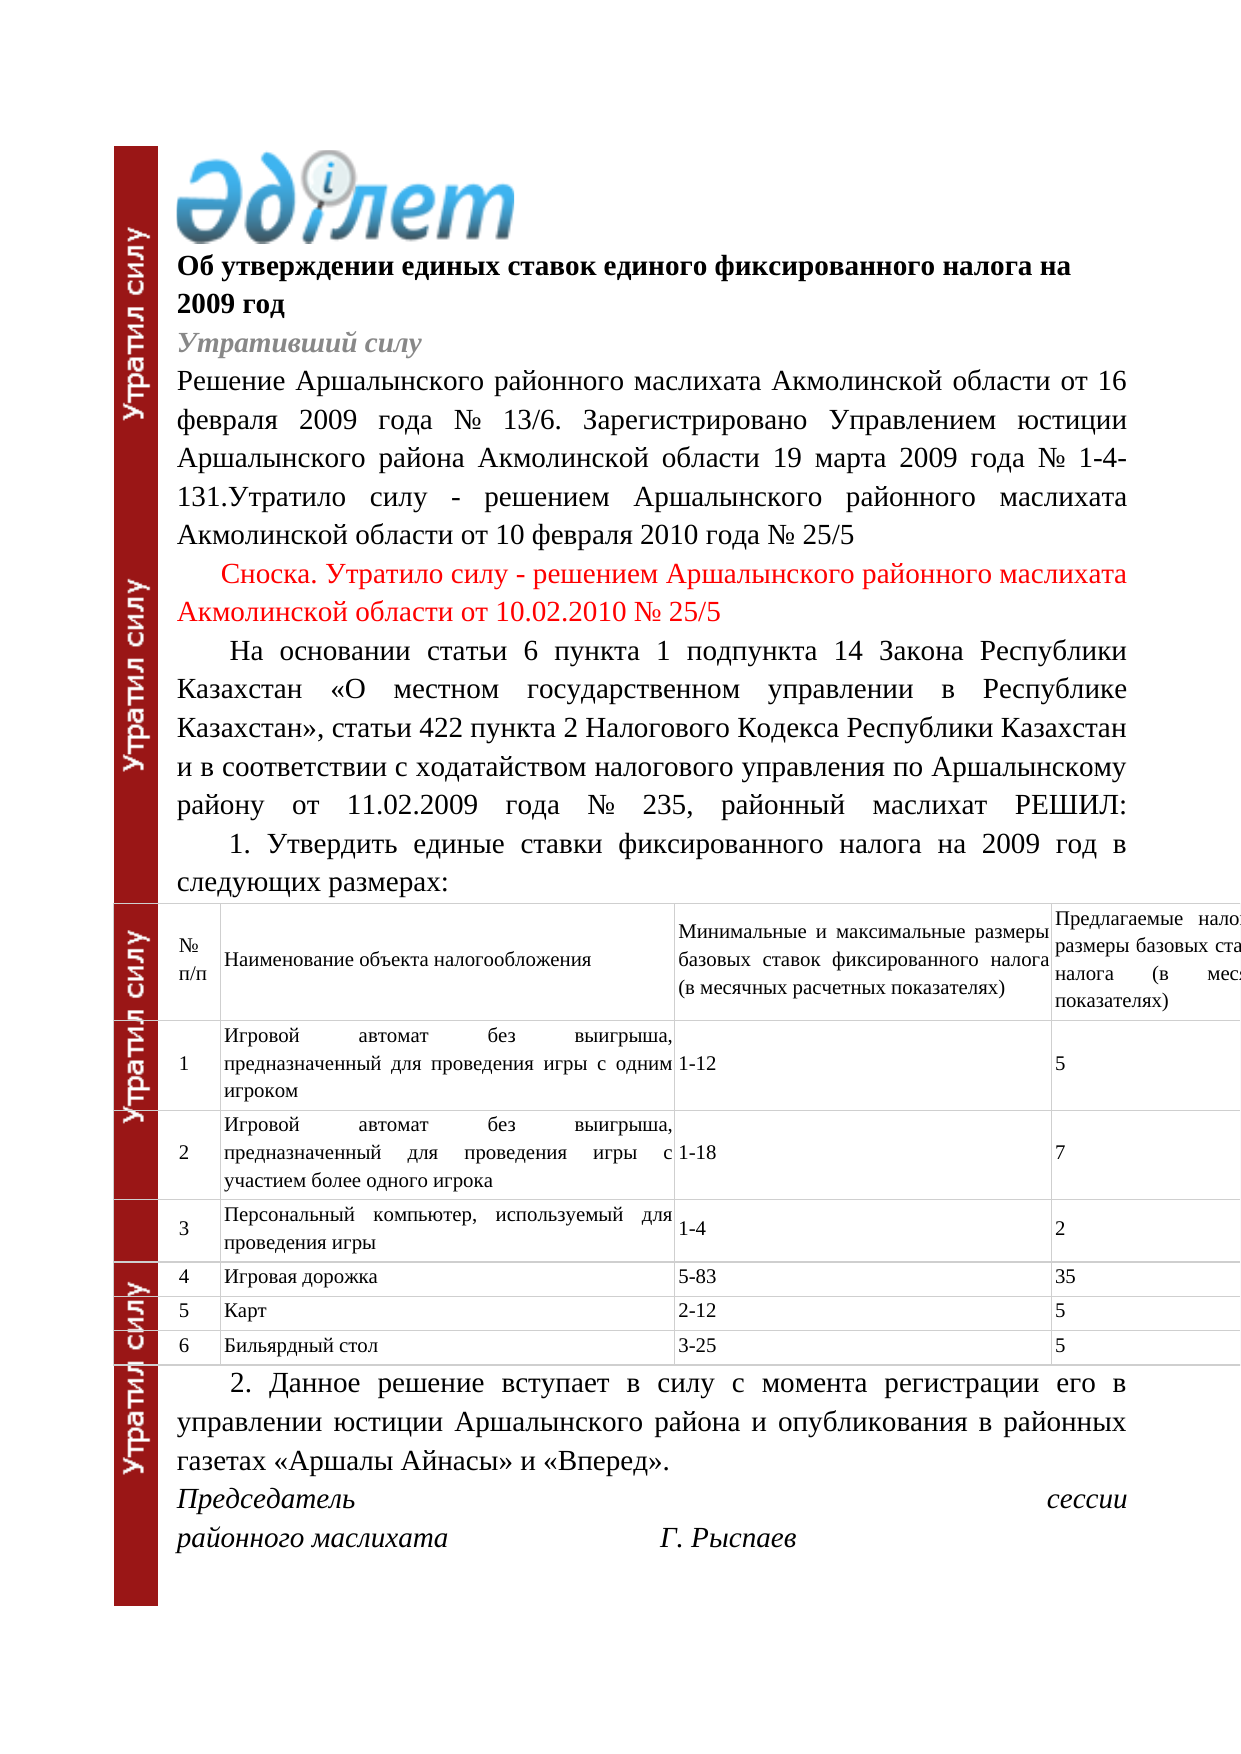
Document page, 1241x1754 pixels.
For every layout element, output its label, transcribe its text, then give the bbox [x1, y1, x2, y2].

table_cell Карт [221, 1297, 674, 1330]
picture [114, 1476, 158, 1481]
table_cell 1-12 [675, 1021, 1051, 1109]
table_header Наименование объекта налогообложения [221, 904, 674, 1020]
text Утративший силу [112, 325, 1128, 358]
text Об утверждении единых ставок единого фиксированного налога на 2009 год [112, 248, 1128, 320]
table_cell 1-4 [675, 1200, 1051, 1261]
table_cell Игровая дорожка [221, 1263, 674, 1296]
text Сноска. Утратило силу - решением Аршалынского районного маслихата Акмолинской области от 10.02.2010 № 25/5 [112, 556, 1128, 628]
table_cell 5-83 [675, 1263, 1051, 1296]
table_header Минимальные и максимальные размеры базовых ставок фиксированного налога (в месячных расчетных показателях) [675, 904, 1051, 1020]
table_header № п/п [114, 904, 220, 1020]
picture [114, 898, 158, 903]
picture [114, 1553, 158, 1606]
picture [176, 150, 515, 244]
table_cell 5 [1052, 1297, 1240, 1330]
table_header Предлагаемые налоговым управлением размеры базовых ставок фиксированного налога (в месячных расчетных показателях) [1052, 904, 1240, 1020]
table_cell 1 [114, 1021, 220, 1109]
table_cell 3-25 [675, 1331, 1051, 1364]
picture [114, 551, 158, 556]
table_cell 1-18 [675, 1111, 1051, 1199]
table_cell Персональный компьютер, используемый для проведения игры [221, 1200, 674, 1261]
picture [114, 358, 158, 363]
table_cell 3 [114, 1200, 220, 1261]
picture [114, 628, 158, 633]
table_cell 35 [1052, 1263, 1240, 1296]
picture [114, 146, 158, 248]
text Решение Аршалынского районного маслихата Акмолинской области от 16 февраля 2009 года № 13/6. Зарегистрировано Управлением юстиции Аршалынского района Акмолинской области 19 марта 2009 года № 1-4-131.Утратило силу - решением Аршалынского районного маслихата Акмолинской области от 10 февраля 2010 года № 25/5 [112, 363, 1128, 551]
text 2. Данное решение вступает в силу с момента регистрации его в управлении юстиции Аршалынского района и опубликования в районных газетах «Аршалы Айнасы» и «Вперед». [112, 1366, 1128, 1476]
table_cell Игровой автомат без выигрыша, предназначенный для проведения игры с участием более одного игрока [221, 1111, 674, 1199]
table_cell 2 [1052, 1200, 1240, 1261]
table_cell 5 [114, 1297, 220, 1330]
text На основании статьи 6 пункта 1 подпункта 14 Закона Республики Казахстан «О местном государственном управлении в Республике Казахстан», статьи 422 пункта 2 Налогового Кодекса Республики Казахстан и в соответствии с ходатайством налогового управления по Аршалынскому району от 11.02.2009 года № 235, районный маслихат РЕШИЛ: 1. Утвердить единые ставки фиксированного налога на 2009 год в следующих размерах: [112, 633, 1128, 898]
table_cell 4 [114, 1263, 220, 1296]
text Председатель сессии районного маслихата Г. Рыспаев [112, 1481, 1128, 1553]
table_cell 7 [1052, 1111, 1240, 1199]
picture [114, 320, 158, 325]
table_cell 5 [1052, 1021, 1240, 1109]
table_cell 2 [114, 1111, 220, 1199]
table_cell Бильярдный стол [221, 1331, 674, 1364]
table_cell 6 [114, 1331, 220, 1364]
table_cell Игровой автомат без выигрыша, предназначенный для проведения игры с одним игроком [221, 1021, 674, 1109]
table_cell 2-12 [675, 1297, 1051, 1330]
table_cell 5 [1052, 1331, 1240, 1364]
